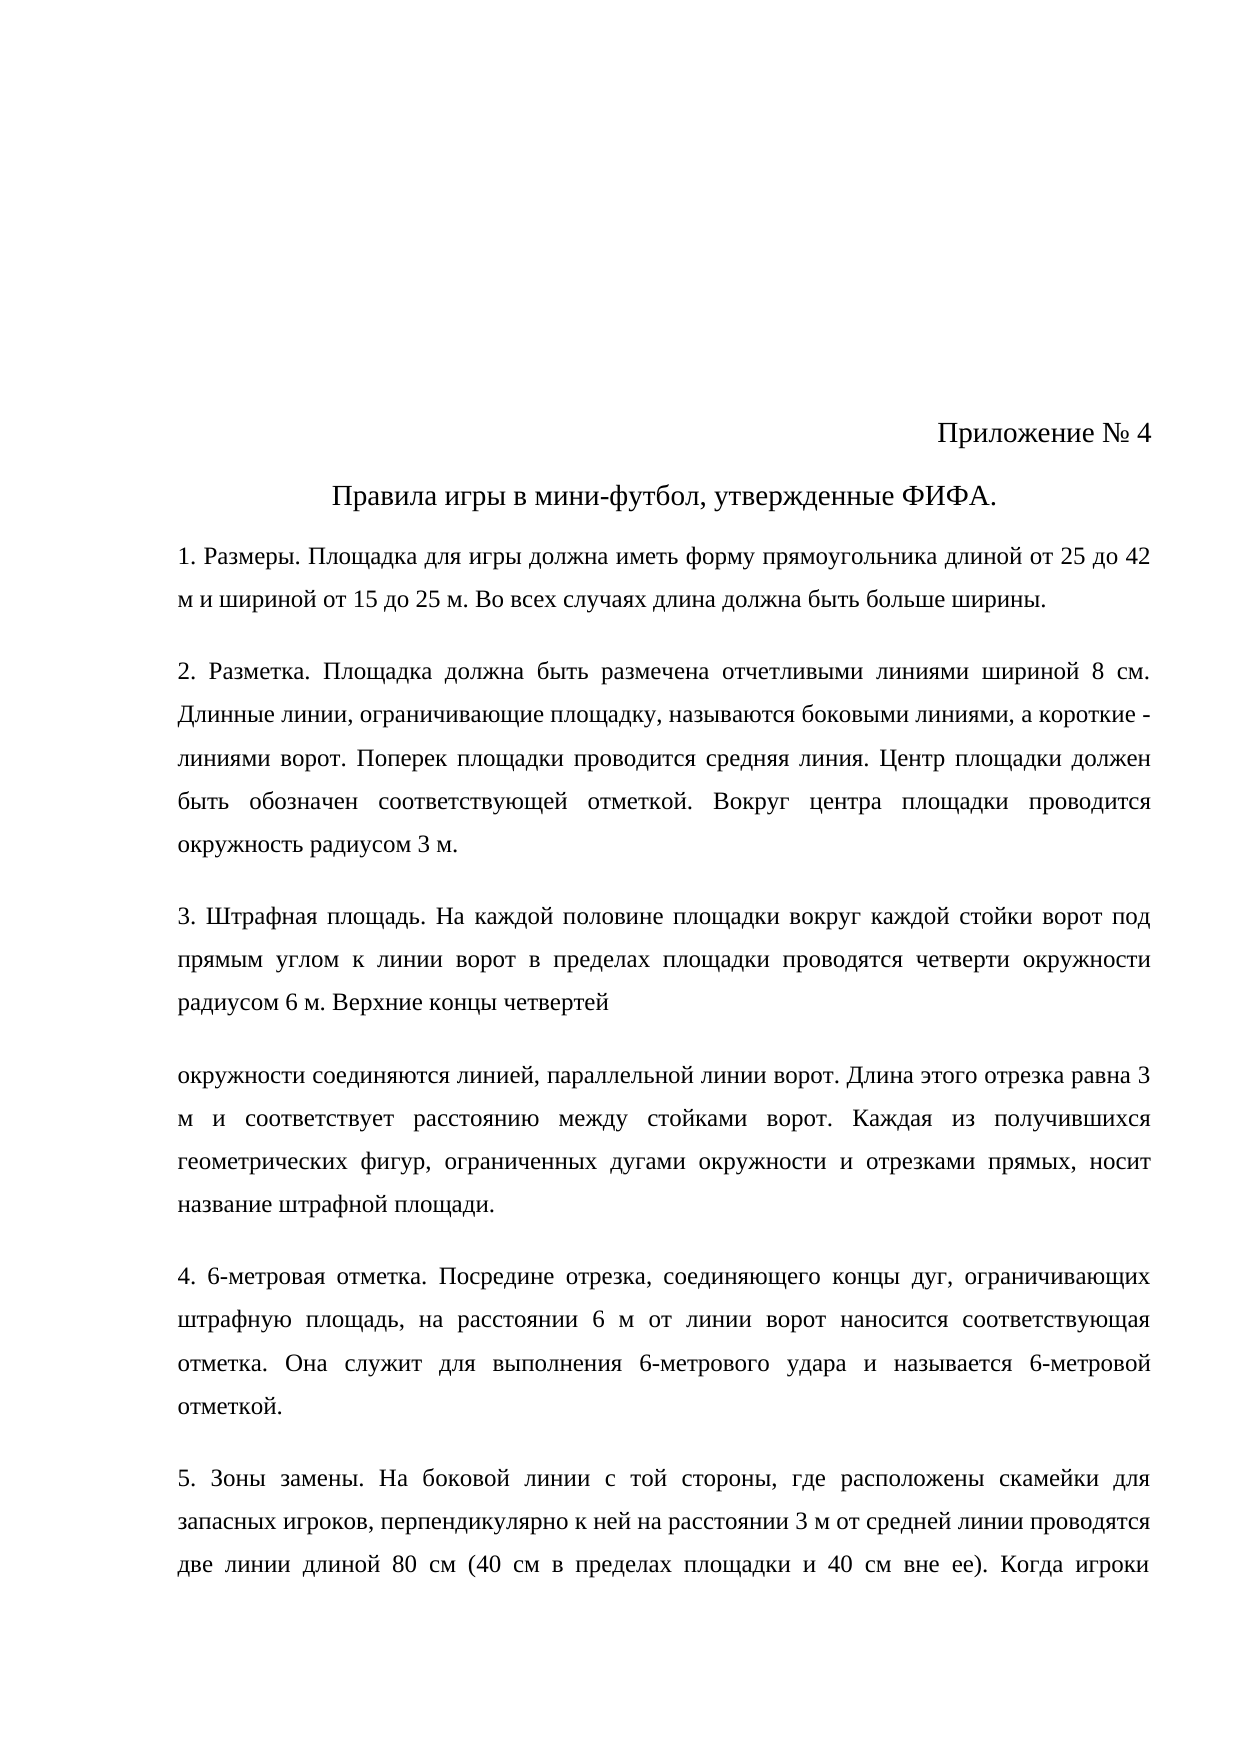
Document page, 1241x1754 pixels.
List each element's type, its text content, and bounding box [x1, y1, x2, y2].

text Правила игры в мини-футбол, утвержденные ФИФА. [177, 478, 1152, 512]
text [177, 1463, 1152, 1578]
text окружности соединяются линией, параллельной линии ворот. Длина этого отрезка равна и соответствует расстоянию между стойками ворот. Каждая из получившихся геометрических фигур, ограниченных дугами окружности и отрезками прямых, носит название штрафной площади. [177, 1060, 1152, 1218]
text 1. Размеры. Площадка для игры должна иметь форму прямоугольника длиной от 25 до и шириной от 15 до . Во всех случаях длина должна быть больше ширины. [177, 541, 1152, 613]
text Приложение № 4 [177, 416, 1152, 449]
text 3. Штрафная площадь. На каждой половине площадки вокруг каждой стойки ворот под прямым углом к линии ворот в пределах площадки проводятся четверти окружности радиусом . Верхние концы четвертей [177, 901, 1152, 1016]
text 4. 6-метровая отметка. Посредине отрезка, соединяющего концы дуг, ограничивающих штрафную площадь, на расстоянии от линии ворот наносится соответствующая отметка. Она служит для выполнения 6-метрового удара и называется 6-метровой отметкой. [177, 1261, 1152, 1419]
text 2. Разметка. Площадка должна быть размечена отчетливыми линиями шириной . Длинные линии, ограничивающие площадку, называются боковыми линиями, а короткие - линиями ворот. Поперек площадки проводится средняя линия. Центр площадки должен быть обозначен соответствующей отметкой. Вокруг центра площадки проводится окружность радиусом . [177, 656, 1152, 858]
